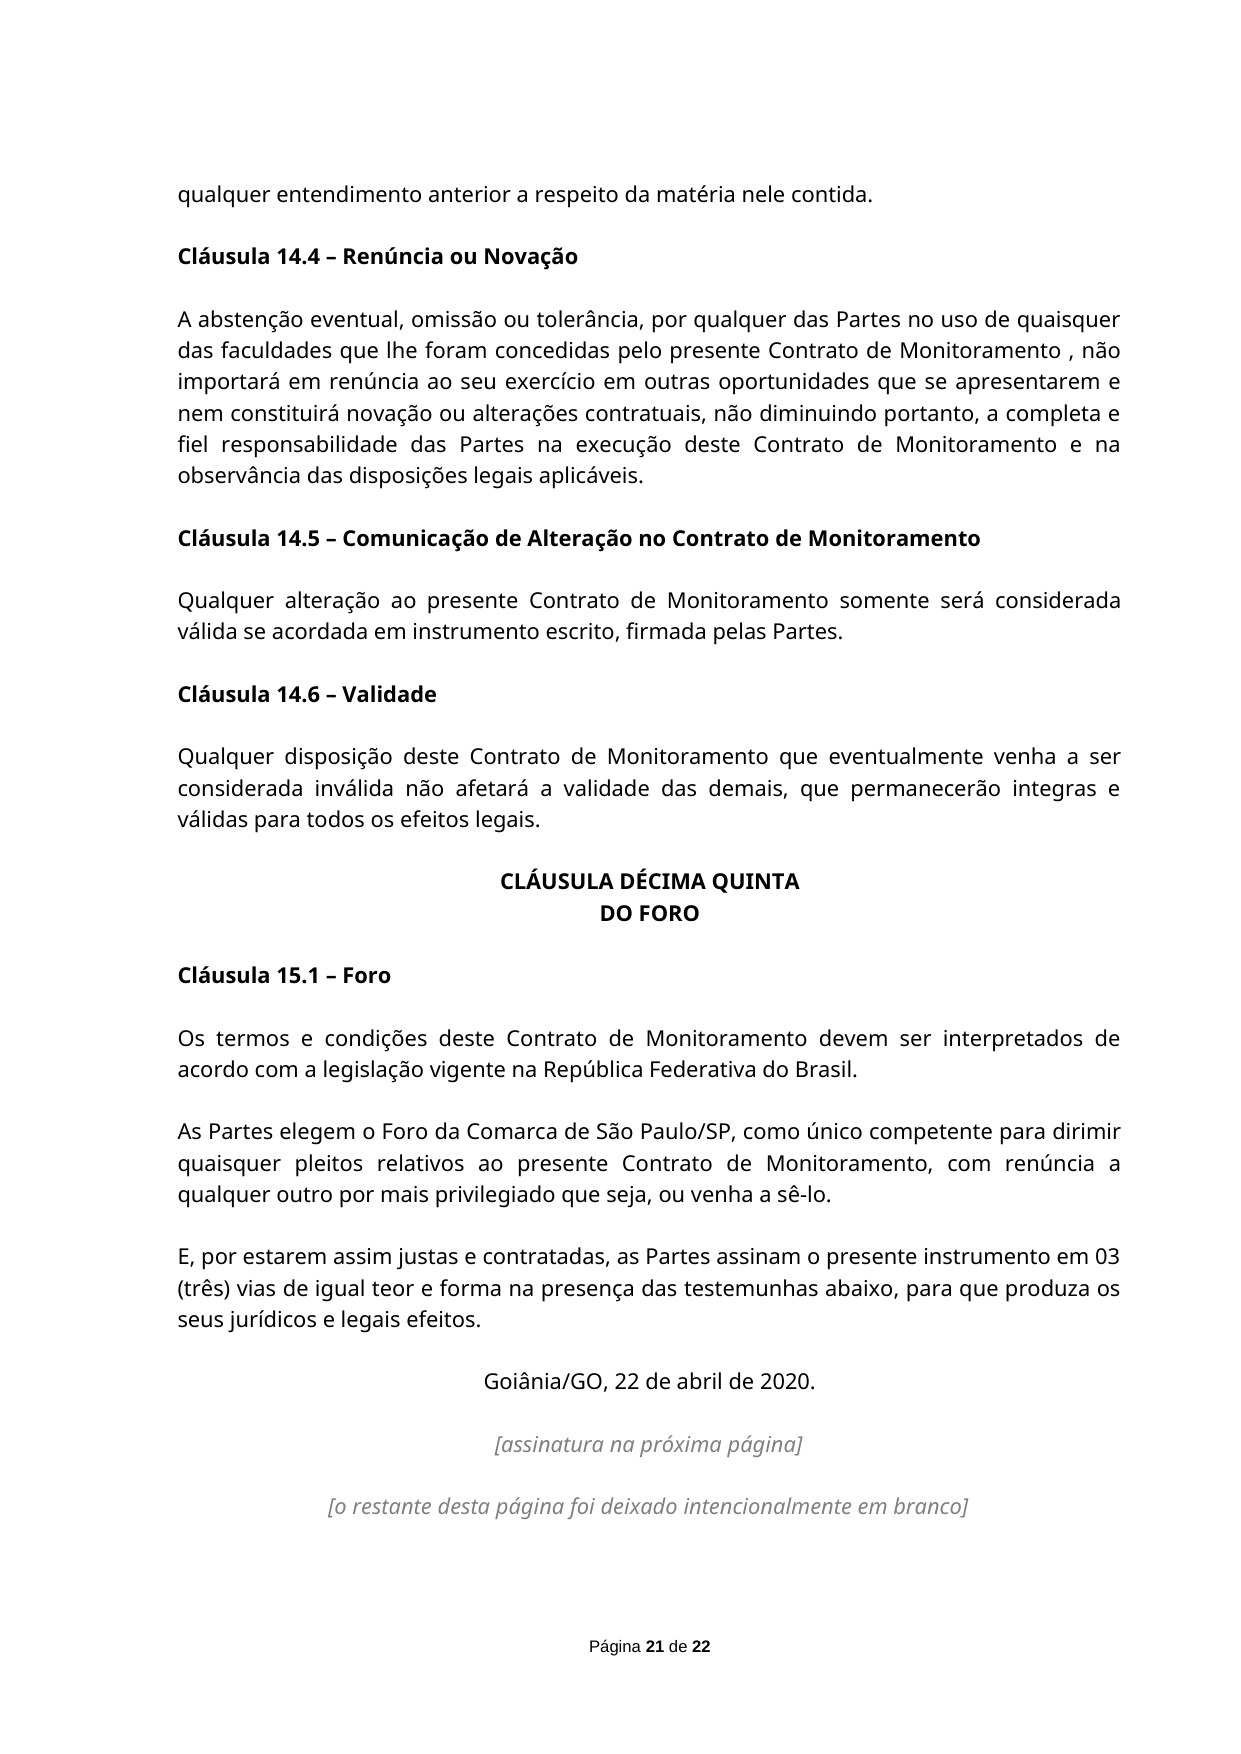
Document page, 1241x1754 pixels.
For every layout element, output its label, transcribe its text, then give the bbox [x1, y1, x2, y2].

text [assinatura na próxima página] [177, 1427, 1122, 1458]
text E, por estarem assim justas e contratadas, as Partes assinam o presente instrumento em 03 (três) vias de igual teor e forma na presença das testemunhas abaixo, para que produza os seus jurídicos e legais efeitos. [177, 1240, 1122, 1333]
text As Partes elegem o Foro da Comarca de São Paulo/SP, como único competente para dirimir quaisquer pleitos relativos ao presente Contrato de Monitoramento, com renúncia a qualquer outro por mais privilegiado que seja, ou venha a sê-lo. [177, 1115, 1122, 1208]
text Qualquer disposição deste Contrato de Monitoramento que eventualmente venha a ser considerada inválida não afetará a validade das demais, que permanecerão integras e válidas para todos os efeitos legais. [177, 740, 1122, 833]
text Qualquer alteração ao presente Contrato de Monitoramento somente será considerada válida se acordada em instrumento escrito, firmada pelas Partes. [177, 583, 1122, 646]
text Cláusula 14.5 – Comunicação de Alteração no Contrato de Monitoramento [177, 521, 1122, 552]
text DO FORO [177, 896, 1122, 927]
text Goiânia/GO, 22 de abril de 2020. [177, 1365, 1122, 1396]
text Cláusula 14.6 – Validade [177, 677, 1122, 708]
text [o restante desta página foi deixado intencionalmente em branco] [177, 1490, 1122, 1521]
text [177, 177, 1122, 208]
text Cláusula 14.4 – Renúncia ou Novação [177, 240, 1122, 271]
text CLÁUSULA DÉCIMA QUINTA [177, 865, 1122, 896]
text Os termos e condições deste Contrato de Monitoramento devem ser interpretados de acordo com a legislação vigente na República Federativa do Brasil. [177, 1021, 1122, 1083]
text Cláusula 15.1 – Foro [177, 958, 1122, 990]
text A abstenção eventual, omissão ou tolerância, por qualquer das Partes no uso de quaisquer das faculdades que lhe foram concedidas pelo presente Contrato de Monitoramento , não importará em renúncia ao seu exercício em outras oportunidades que se apresentarem e nem constituirá novação ou alterações contratuais, não diminuindo portanto, a completa e fiel responsabilidade das Partes na execução deste Contrato de Monitoramento e na observância das disposições legais aplicáveis. [177, 302, 1122, 490]
